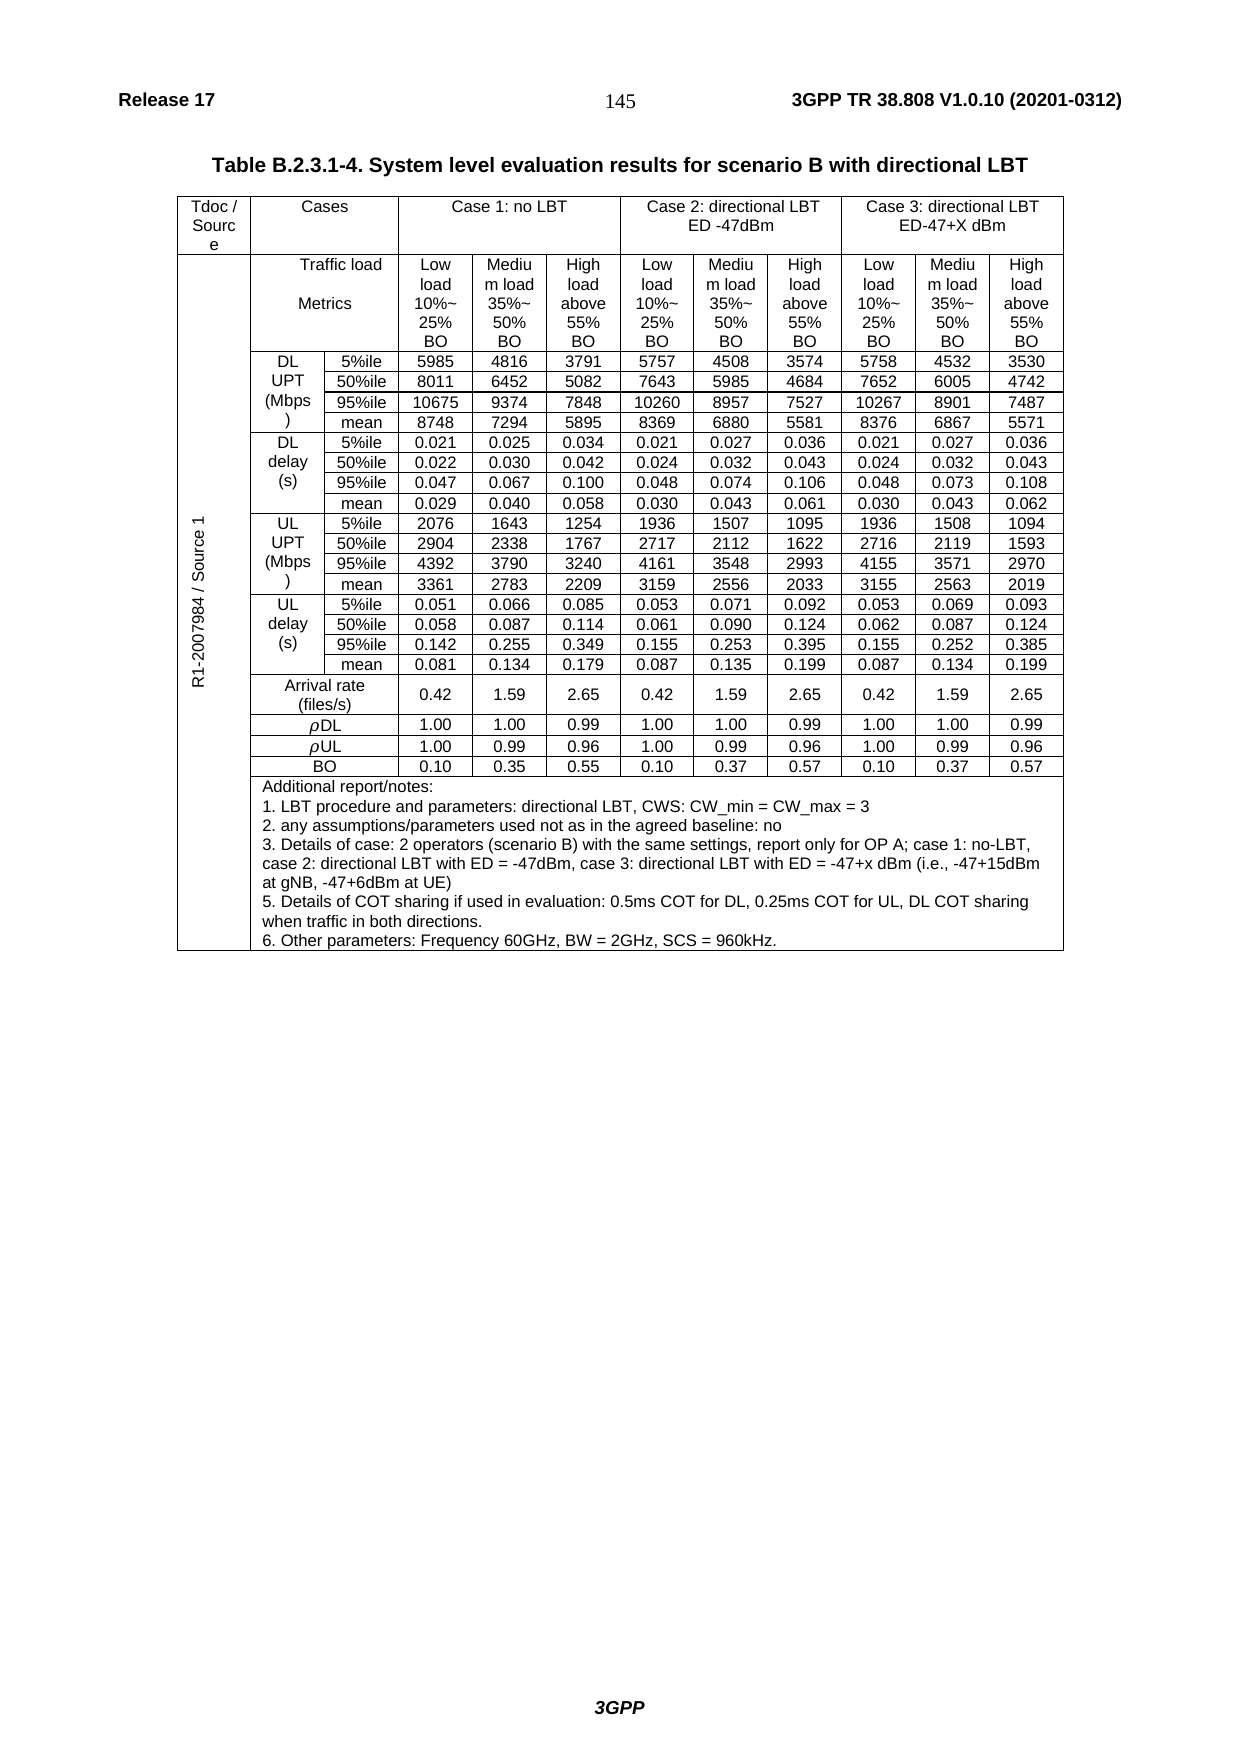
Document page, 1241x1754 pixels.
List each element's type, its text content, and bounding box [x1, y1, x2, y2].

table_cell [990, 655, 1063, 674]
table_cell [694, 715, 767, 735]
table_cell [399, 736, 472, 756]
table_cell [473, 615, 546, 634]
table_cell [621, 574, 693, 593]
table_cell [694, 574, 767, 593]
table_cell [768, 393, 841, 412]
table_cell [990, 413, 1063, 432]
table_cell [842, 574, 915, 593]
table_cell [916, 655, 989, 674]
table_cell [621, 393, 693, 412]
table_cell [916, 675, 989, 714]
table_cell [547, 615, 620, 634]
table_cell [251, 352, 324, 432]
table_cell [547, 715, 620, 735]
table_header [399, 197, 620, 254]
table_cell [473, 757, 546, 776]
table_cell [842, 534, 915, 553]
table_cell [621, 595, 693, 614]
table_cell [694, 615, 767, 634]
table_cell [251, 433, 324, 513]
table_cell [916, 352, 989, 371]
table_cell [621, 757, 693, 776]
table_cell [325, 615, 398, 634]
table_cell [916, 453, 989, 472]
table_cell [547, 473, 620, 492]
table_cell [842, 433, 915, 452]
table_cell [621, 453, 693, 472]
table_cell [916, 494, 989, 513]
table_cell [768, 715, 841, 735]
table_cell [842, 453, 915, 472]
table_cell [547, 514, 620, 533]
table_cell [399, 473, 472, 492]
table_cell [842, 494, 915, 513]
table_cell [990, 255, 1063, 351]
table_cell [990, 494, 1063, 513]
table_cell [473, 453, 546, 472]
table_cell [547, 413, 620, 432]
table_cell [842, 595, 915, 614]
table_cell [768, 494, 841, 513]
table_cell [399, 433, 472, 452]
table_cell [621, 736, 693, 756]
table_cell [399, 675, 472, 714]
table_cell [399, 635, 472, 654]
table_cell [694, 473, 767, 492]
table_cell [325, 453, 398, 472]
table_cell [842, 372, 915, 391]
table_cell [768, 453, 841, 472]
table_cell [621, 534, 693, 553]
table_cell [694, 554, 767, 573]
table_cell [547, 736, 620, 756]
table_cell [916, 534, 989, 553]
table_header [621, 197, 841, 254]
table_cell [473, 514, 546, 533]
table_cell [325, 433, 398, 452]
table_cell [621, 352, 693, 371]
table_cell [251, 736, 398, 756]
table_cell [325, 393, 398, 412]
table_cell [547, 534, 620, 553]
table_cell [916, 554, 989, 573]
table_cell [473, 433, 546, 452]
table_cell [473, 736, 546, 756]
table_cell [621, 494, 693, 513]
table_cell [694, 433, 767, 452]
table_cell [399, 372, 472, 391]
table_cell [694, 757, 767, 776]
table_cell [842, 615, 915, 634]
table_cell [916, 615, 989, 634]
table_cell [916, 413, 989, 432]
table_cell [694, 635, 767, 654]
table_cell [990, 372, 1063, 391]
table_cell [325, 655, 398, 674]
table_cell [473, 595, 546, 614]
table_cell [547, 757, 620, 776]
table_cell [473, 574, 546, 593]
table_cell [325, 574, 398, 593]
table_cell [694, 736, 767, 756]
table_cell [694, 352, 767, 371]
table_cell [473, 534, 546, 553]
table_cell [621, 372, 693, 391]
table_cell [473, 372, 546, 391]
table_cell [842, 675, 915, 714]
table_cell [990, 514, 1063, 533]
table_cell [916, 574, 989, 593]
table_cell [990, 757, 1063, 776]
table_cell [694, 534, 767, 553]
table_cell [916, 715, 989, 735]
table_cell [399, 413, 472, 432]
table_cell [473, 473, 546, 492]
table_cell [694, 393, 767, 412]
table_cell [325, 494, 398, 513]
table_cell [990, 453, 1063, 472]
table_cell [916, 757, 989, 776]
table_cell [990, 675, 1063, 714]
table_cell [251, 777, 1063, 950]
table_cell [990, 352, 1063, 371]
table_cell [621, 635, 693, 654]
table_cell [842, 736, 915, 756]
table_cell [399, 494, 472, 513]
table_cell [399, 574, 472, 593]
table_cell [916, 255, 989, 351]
text Table B.2.3.1-4. System level evaluation results for scenario B with directional LBT [118, 153, 1122, 177]
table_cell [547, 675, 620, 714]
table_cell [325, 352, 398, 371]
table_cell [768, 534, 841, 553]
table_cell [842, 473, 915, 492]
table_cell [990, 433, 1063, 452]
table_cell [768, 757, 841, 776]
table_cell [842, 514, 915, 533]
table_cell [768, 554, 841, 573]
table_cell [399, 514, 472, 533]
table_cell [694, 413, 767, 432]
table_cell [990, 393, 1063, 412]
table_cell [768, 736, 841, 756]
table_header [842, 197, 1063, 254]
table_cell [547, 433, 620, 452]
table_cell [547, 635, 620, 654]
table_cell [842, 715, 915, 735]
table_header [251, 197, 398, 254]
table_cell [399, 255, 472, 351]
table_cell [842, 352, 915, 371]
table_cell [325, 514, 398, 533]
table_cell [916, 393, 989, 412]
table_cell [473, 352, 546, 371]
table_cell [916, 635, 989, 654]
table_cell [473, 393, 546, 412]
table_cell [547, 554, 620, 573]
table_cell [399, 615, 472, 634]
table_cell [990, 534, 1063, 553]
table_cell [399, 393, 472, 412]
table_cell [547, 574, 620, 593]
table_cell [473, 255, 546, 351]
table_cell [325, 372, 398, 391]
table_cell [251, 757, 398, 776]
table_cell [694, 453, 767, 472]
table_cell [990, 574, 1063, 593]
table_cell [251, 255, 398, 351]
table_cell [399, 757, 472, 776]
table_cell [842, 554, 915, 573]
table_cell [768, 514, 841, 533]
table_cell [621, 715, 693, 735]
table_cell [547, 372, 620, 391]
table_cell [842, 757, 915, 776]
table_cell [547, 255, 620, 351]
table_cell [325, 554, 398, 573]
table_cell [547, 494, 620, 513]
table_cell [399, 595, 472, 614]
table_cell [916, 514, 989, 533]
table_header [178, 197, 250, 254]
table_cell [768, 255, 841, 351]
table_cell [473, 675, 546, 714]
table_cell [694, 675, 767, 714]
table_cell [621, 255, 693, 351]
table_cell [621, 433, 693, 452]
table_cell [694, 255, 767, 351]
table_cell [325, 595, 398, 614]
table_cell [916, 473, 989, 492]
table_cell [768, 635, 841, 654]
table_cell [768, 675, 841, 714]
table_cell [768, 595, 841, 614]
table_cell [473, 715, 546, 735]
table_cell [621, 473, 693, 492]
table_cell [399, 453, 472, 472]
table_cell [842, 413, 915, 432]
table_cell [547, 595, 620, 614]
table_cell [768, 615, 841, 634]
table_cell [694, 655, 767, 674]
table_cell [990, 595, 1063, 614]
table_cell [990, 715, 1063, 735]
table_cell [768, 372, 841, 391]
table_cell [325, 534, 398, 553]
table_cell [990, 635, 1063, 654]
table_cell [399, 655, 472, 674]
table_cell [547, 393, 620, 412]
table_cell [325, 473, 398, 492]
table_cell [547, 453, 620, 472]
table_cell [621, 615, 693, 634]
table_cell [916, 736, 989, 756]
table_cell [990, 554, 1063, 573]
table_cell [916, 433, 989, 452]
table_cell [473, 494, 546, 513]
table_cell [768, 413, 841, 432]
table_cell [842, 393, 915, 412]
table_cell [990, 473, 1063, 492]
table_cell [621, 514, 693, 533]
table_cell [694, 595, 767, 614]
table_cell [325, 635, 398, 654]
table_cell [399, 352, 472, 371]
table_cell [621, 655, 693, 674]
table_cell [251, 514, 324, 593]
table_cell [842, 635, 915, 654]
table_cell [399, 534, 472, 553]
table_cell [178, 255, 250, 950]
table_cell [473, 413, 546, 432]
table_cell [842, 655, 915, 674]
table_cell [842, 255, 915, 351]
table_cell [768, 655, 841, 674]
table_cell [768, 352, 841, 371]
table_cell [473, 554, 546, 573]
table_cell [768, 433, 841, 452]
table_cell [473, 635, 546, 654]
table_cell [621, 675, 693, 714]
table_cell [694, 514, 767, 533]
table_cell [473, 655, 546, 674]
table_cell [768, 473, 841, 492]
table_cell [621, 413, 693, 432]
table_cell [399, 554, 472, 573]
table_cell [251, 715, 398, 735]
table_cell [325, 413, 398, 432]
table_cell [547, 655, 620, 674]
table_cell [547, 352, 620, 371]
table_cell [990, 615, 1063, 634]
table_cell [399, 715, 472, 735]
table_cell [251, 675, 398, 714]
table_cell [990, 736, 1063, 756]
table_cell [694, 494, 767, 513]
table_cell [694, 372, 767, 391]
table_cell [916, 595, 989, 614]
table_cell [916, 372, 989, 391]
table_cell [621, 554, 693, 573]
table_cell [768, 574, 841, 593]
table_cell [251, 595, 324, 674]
